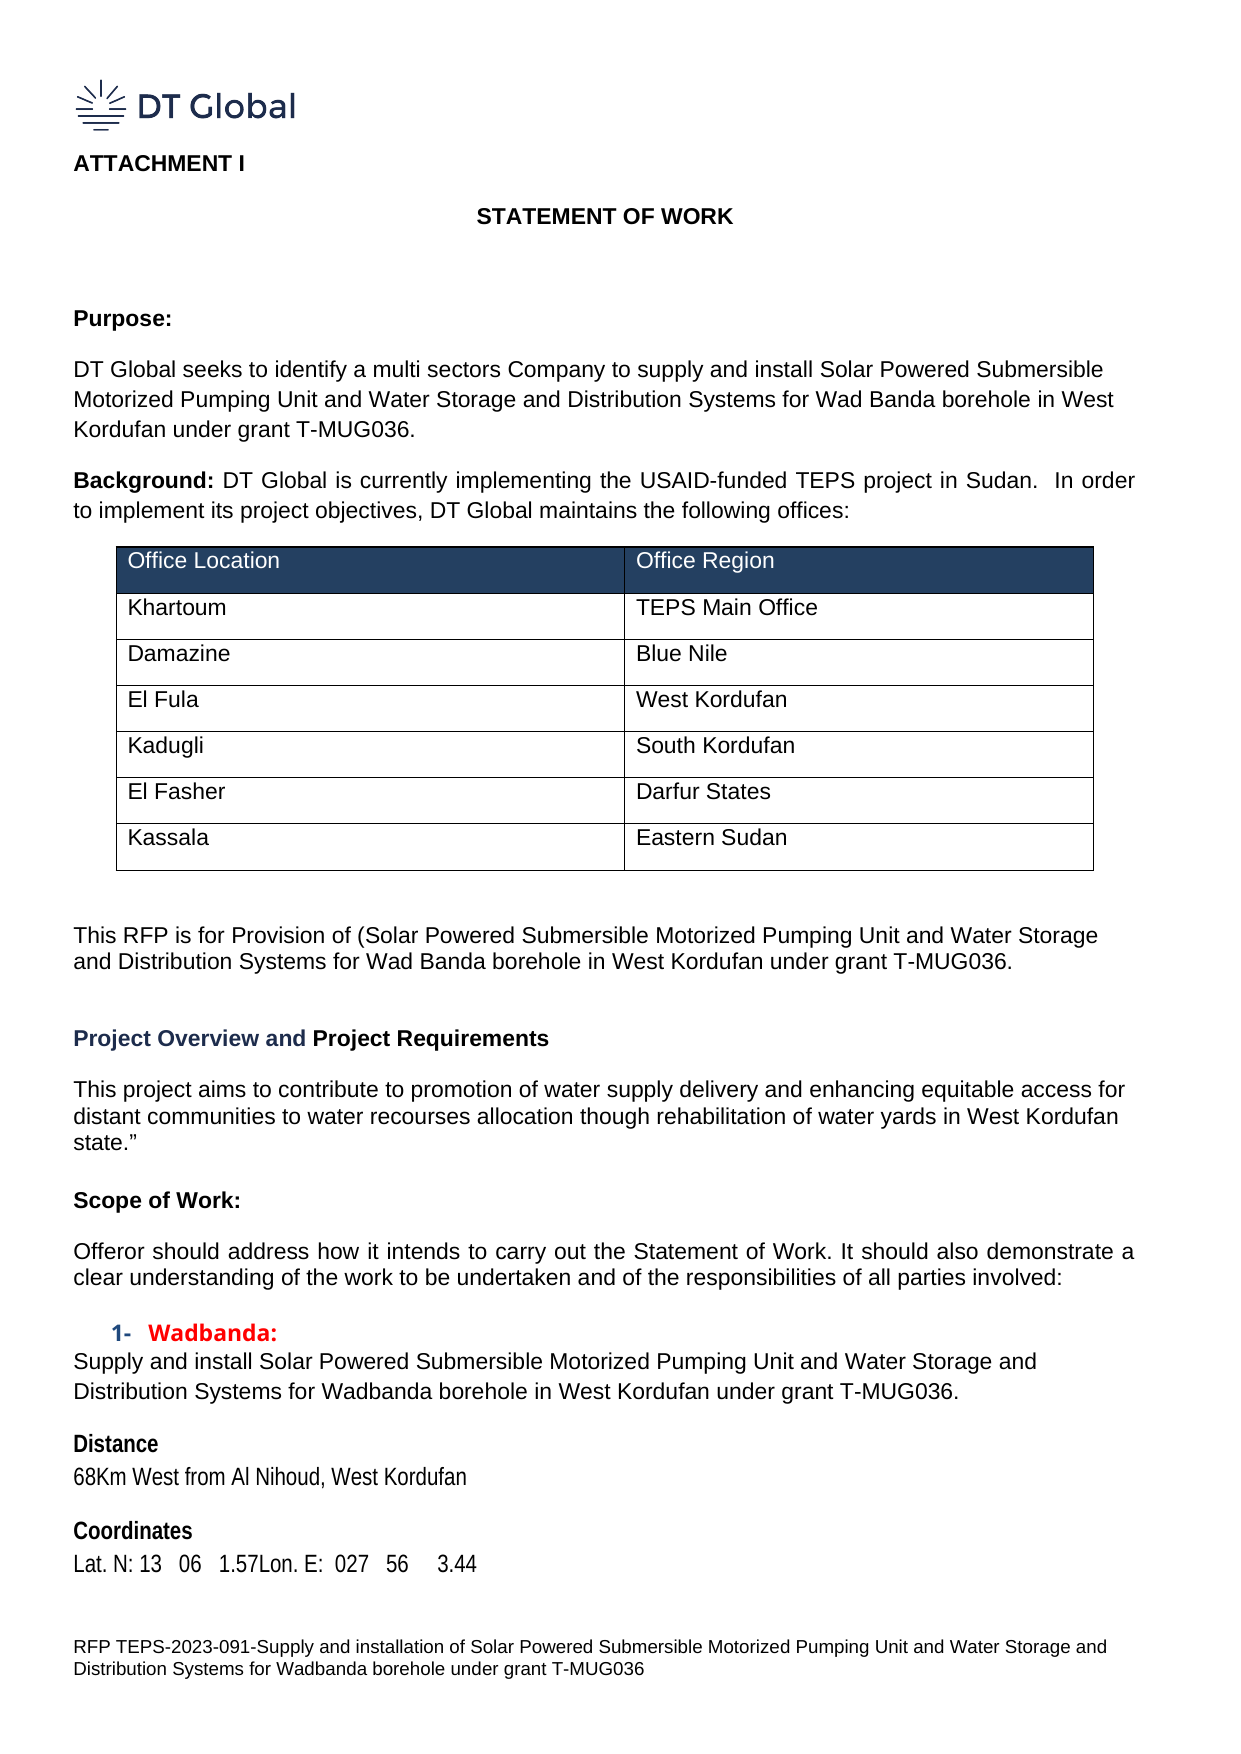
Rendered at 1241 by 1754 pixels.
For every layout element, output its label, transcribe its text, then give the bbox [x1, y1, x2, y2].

table_cell El Fula [117, 686, 624, 731]
table_header Office Region [625, 548, 1093, 593]
text Coordinates [73, 1516, 1137, 1544]
table_header Office Location [117, 548, 624, 593]
text This RFP is for Provision of (Solar Powered Submersible Motorized Pumping Unit and Water Storage and Distribution Systems for Wad Banda borehole in West Kordufan under grant T-MUG036. [73, 922, 1137, 974]
text Supply and install Solar Powered Submersible Motorized Pumping Unit and Water Storage and Distribution Systems for Wadbanda borehole in West Kordufan under grant T-MUG036. [73, 1348, 1137, 1404]
table_cell Kadugli [117, 732, 624, 777]
text Lat. N: 13 06 1.57Lon. E: 027 56 3.44 [73, 1549, 1137, 1577]
text This project aims to contribute to promotion of water supply delivery and enhancing equitable access for distant communities to water recourses allocation though rehabilitation of water yards in West Kordufan state.” [73, 1076, 1137, 1155]
table_cell Kassala [117, 824, 624, 869]
table_cell Eastern Sudan [625, 824, 1093, 869]
table_cell West Kordufan [625, 686, 1093, 731]
text Distance [73, 1429, 1137, 1458]
picture [73, 72, 298, 134]
text Purpose: [73, 305, 1137, 331]
text Background: DT Global is currently implementing the USAID-funded TEPS project in Sudan. In order to implement its project objectives, DT Global maintains the following offices: [73, 467, 1137, 524]
table_cell TEPS Main Office [625, 594, 1093, 639]
table_cell Damazine [117, 640, 624, 685]
text 68Km West from Al Nihoud, West Kordufan [73, 1462, 1137, 1491]
table_cell Darfur States [625, 778, 1093, 823]
text STATEMENT OF WORK [73, 203, 1137, 229]
list Wadbanda: [111, 1317, 1137, 1348]
table_cell Khartoum [117, 594, 624, 639]
text Offeror should address how it intends to carry out the Statement of Work. It should also demonstrate a clear understanding of the work to be undertaken and of the responsibilities of all parties involved: [73, 1238, 1137, 1290]
table_cell South Kordufan [625, 732, 1093, 777]
table_cell El Fasher [117, 778, 624, 823]
table_cell Blue Nile [625, 640, 1093, 685]
text TITLE: Procurement AssistantATTACHMENT I [73, 150, 1137, 176]
text Project Overview and Project Requirements [73, 1025, 1137, 1052]
text DT Global seeks to identify a multi sectors Company to supply and install Solar Powered Submersible Motorized Pumping Unit and Water Storage and Distribution Systems for Wad Banda borehole in West Kordufan under grant T-MUG036. [73, 356, 1137, 443]
text Scope of Work: [73, 1187, 1137, 1213]
